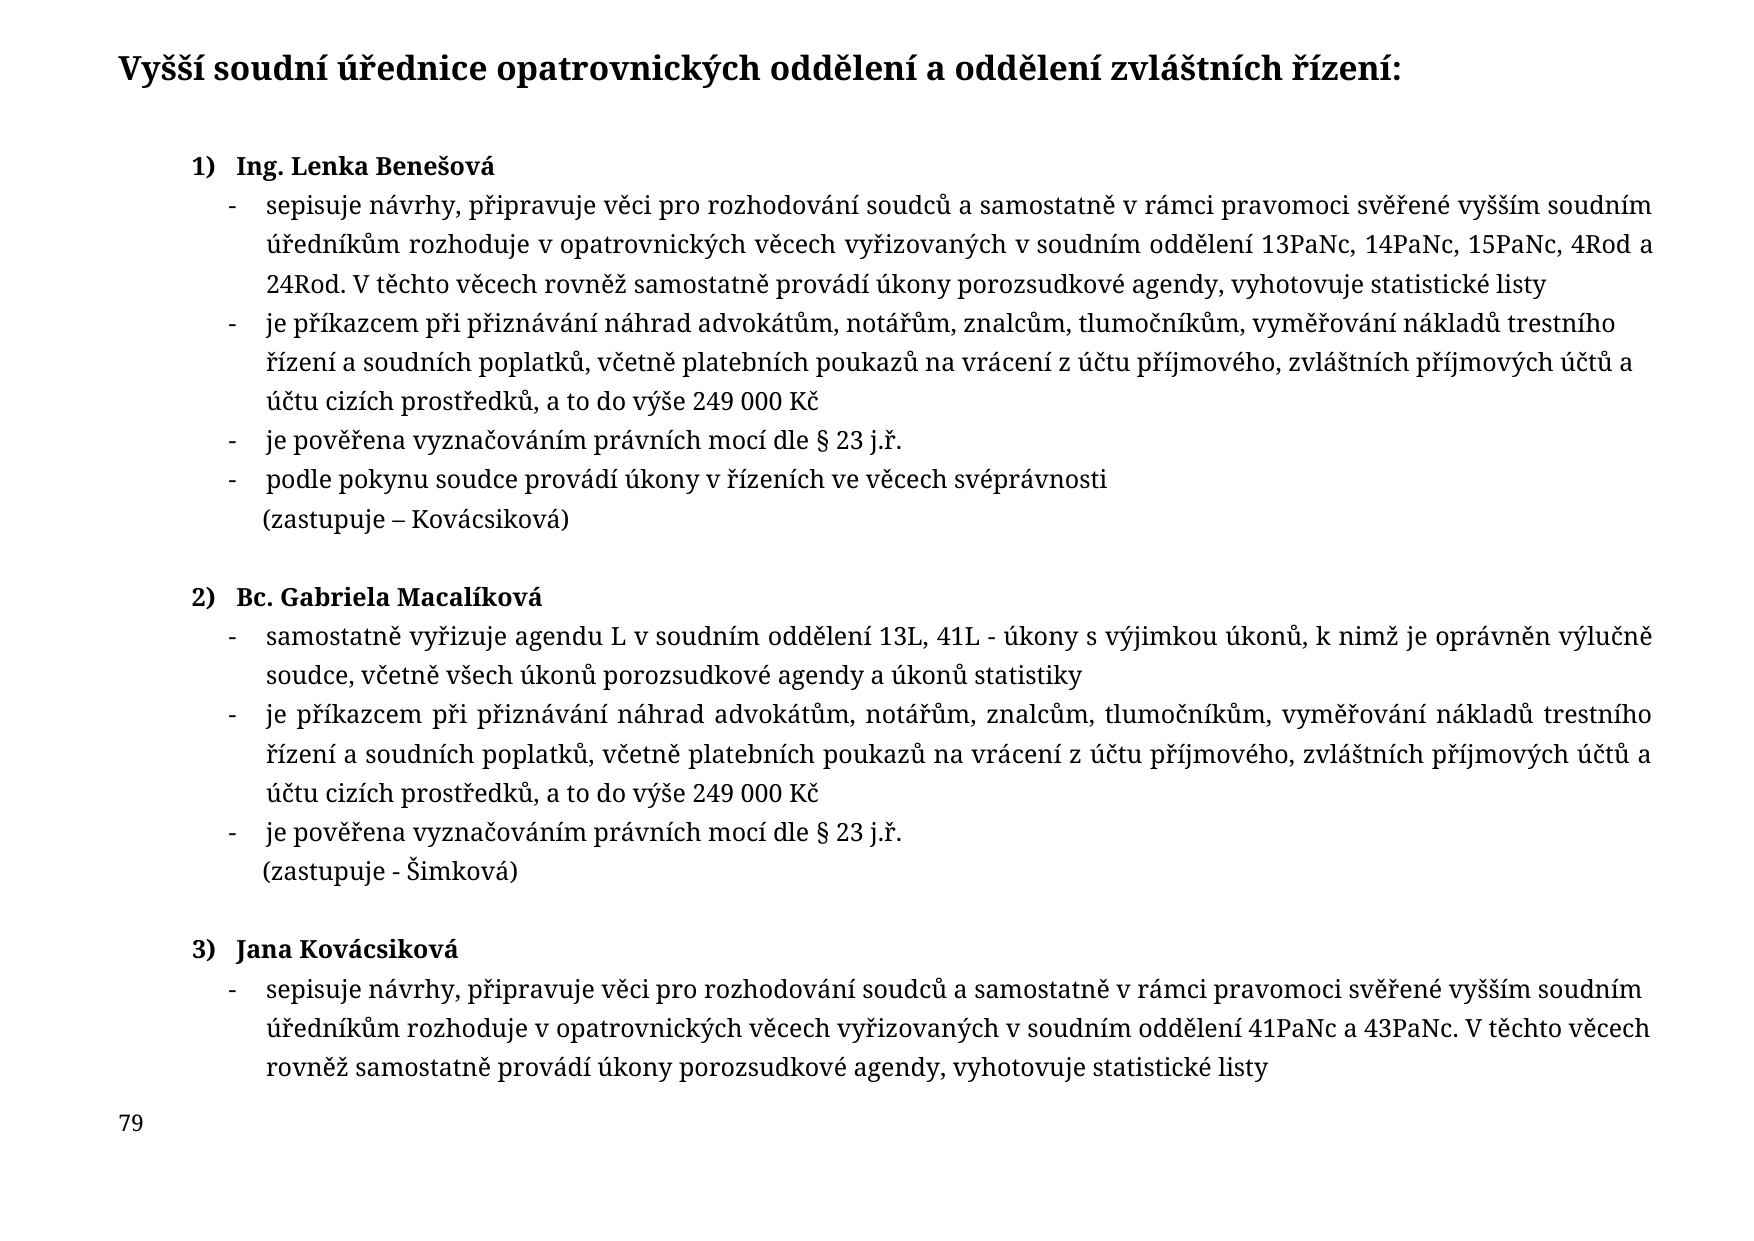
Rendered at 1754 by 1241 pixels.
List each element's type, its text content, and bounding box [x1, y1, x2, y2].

list podle pokynu soudce provádí úkony v řízeních ve věcech svéprávnosti [228, 462, 1654, 496]
text (zastupuje - Šimková) [236, 854, 1654, 888]
list Jana Kovácsiková [192, 932, 1654, 966]
list samostatně vyřizuje agendu L v soudním oddělení 13L, 41L - úkony s výjimkou úkonů, k nimž je oprávněn výlučně soudce, včetně všech úkonů porozsudkové agendy a úkonů statistiky [228, 619, 1654, 692]
list sepisuje návrhy, připravuje věci pro rozhodování soudců a samostatně v rámci pravomoci svěřené vyšším soudním úředníkům rozhoduje v opatrovnických věcech vyřizovaných v soudním oddělení 13PaNc, 14PaNc, 15PaNc, 4Rod a 24Rod. V těchto věcech rovněž samostatně provádí úkony porozsudkové agendy, vyhotovuje statistické listy [228, 188, 1654, 300]
text Vyšší soudní úřednice opatrovnických oddělení a oddělení zvláštních řízení: [118, 44, 1654, 90]
list je příkazcem při přiznávání náhrad advokátům, notářům, znalcům, tlumočníkům, vyměřování nákladů trestního řízení a soudních poplatků, včetně platebních poukazů na vrácení z účtu příjmového, zvláštních příjmových účtů a účtu cizích prostředků, a to do výše 249 000 Kč [228, 697, 1654, 809]
list je pověřena vyznačováním právních mocí dle § 23 j.ř. [228, 423, 1654, 457]
list Ing. Lenka Benešová [192, 149, 1654, 183]
list sepisuje návrhy, připravuje věci pro rozhodování soudců a samostatně v rámci pravomoci svěřené vyšším soudním úředníkům rozhoduje v opatrovnických věcech vyřizovaných v soudním oddělení 41PaNc a 43PaNc. V těchto věcech rovněž samostatně provádí úkony porozsudkové agendy, vyhotovuje statistické listy [228, 971, 1654, 1084]
list je příkazcem při přiznávání náhrad advokátům, notářům, znalcům, tlumočníkům, vyměřování nákladů trestního řízení a soudních poplatků, včetně platebních poukazů na vrácení z účtu příjmového, zvláštních příjmových účtů a účtu cizích prostředků, a to do výše 249 000 Kč [228, 305, 1654, 418]
list Bc. Gabriela Macalíková [192, 579, 1654, 614]
list je pověřena vyznačováním právních mocí dle § 23 j.ř. [228, 814, 1654, 849]
text (zastupuje – Kovácsiková) [118, 501, 1654, 535]
